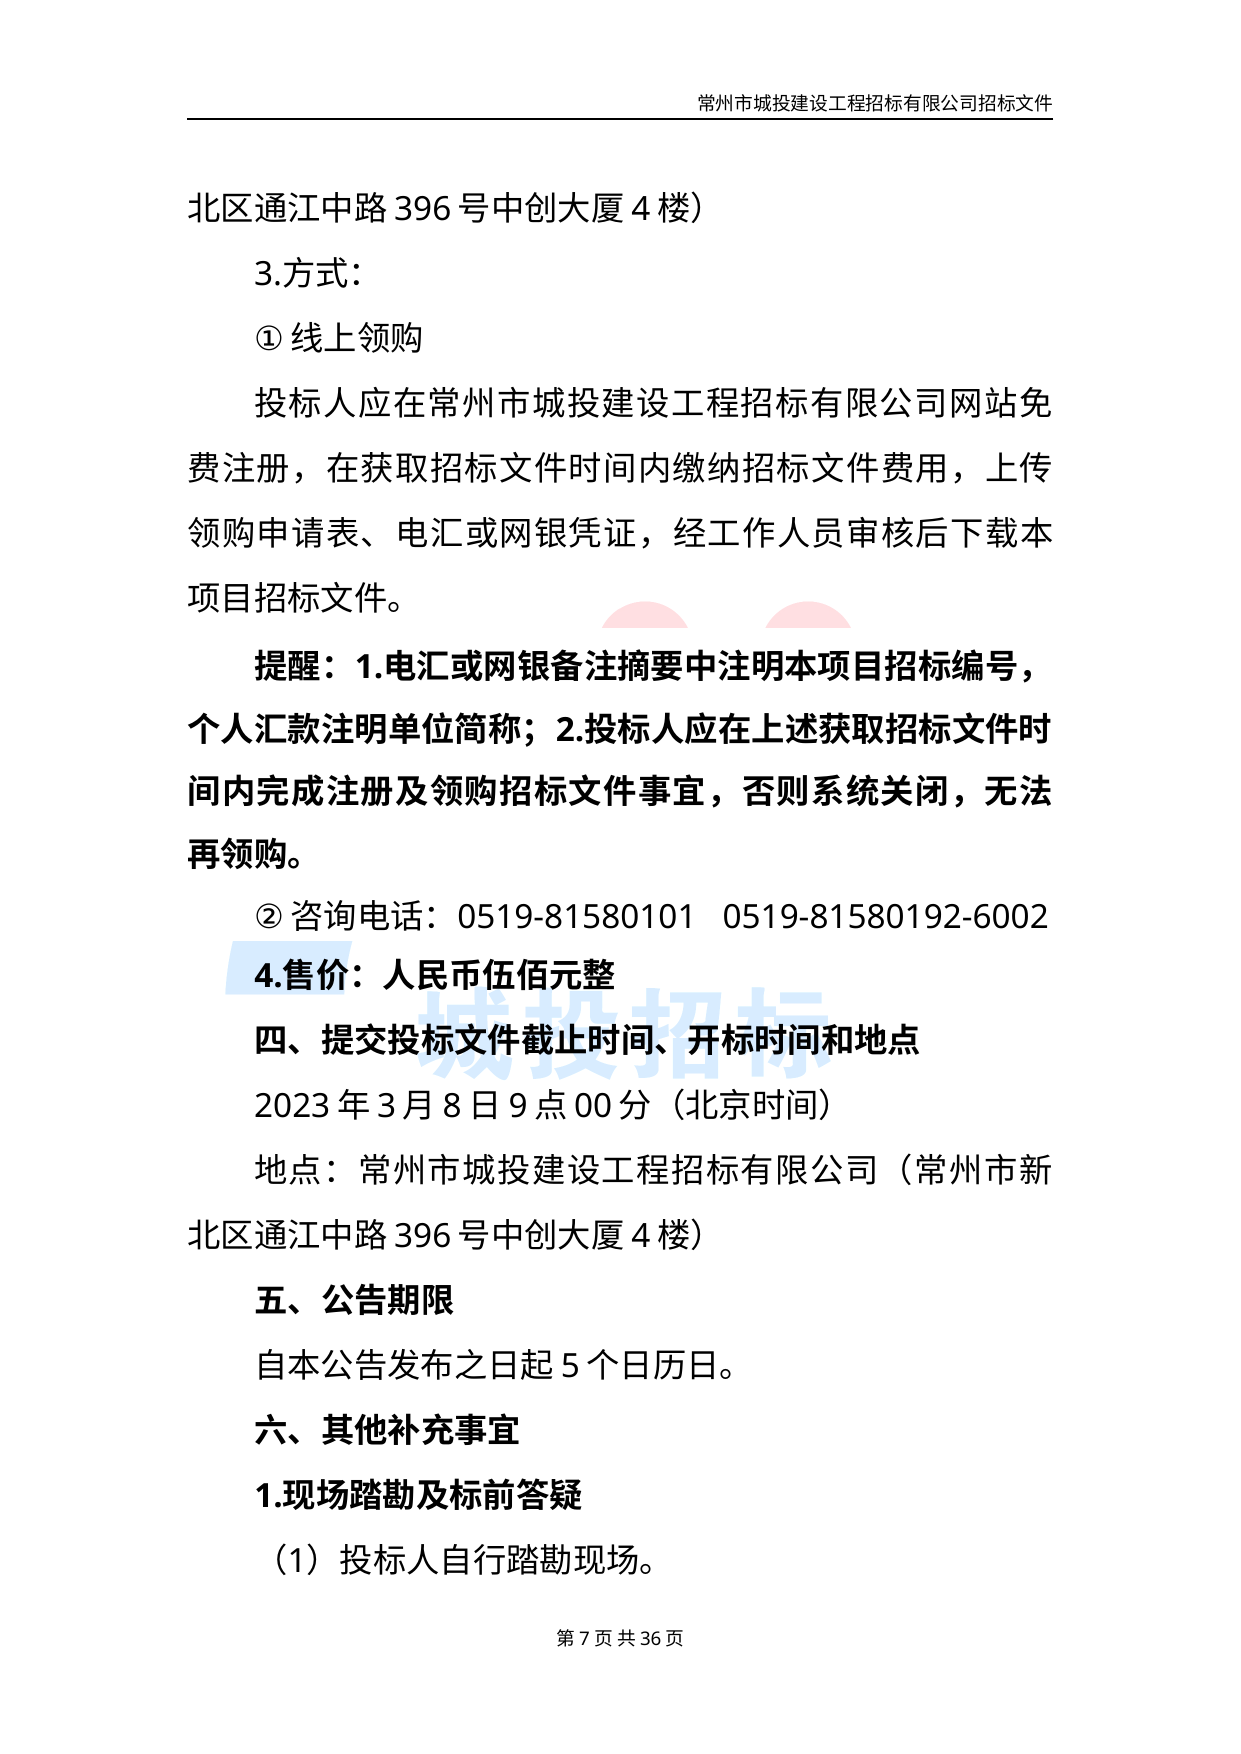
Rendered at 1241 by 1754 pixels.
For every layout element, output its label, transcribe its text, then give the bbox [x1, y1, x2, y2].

text 四、提交投标文件截止时间、开标时间和地点 [187, 1006, 1053, 1071]
text 自本公告发布之日起5个日历日。 [187, 1331, 1053, 1396]
text 六、其他补充事宜 [187, 1396, 1053, 1461]
text ②咨询电话：0519-81580101 0519-81580192-6002 [187, 878, 1053, 941]
text 提醒：1.电汇或网银备注摘要中注明本项目招标编号，个人汇款注明单位简称；2.投标人应在上述获取招标文件时间内完成注册及领购招标文件事宜，否则系统关闭，无法再领购。 [187, 628, 1053, 878]
text 4.售价：人民币伍佰元整 [187, 941, 1053, 1006]
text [187, 173, 1053, 238]
text 地点：常州市城投建设工程招标有限公司（常州市新北区通江中路396号中创大厦4楼） [187, 1136, 1053, 1266]
text 五、公告期限 [187, 1266, 1053, 1331]
text 3.方式： [187, 238, 1053, 303]
text （1）投标人自行踏勘现场。 [187, 1526, 1053, 1591]
text 1.现场踏勘及标前答疑 [187, 1461, 1053, 1526]
text ①线上领购 [187, 303, 1053, 368]
text 投标人应在常州市城投建设工程招标有限公司网站免费注册，在获取招标文件时间内缴纳招标文件费用，上传领购申请表、电汇或网银凭证，经工作人员审核后下载本项目招标文件。 [187, 368, 1053, 628]
text 2023年3月8日9点00分（北京时间） [187, 1071, 1053, 1136]
